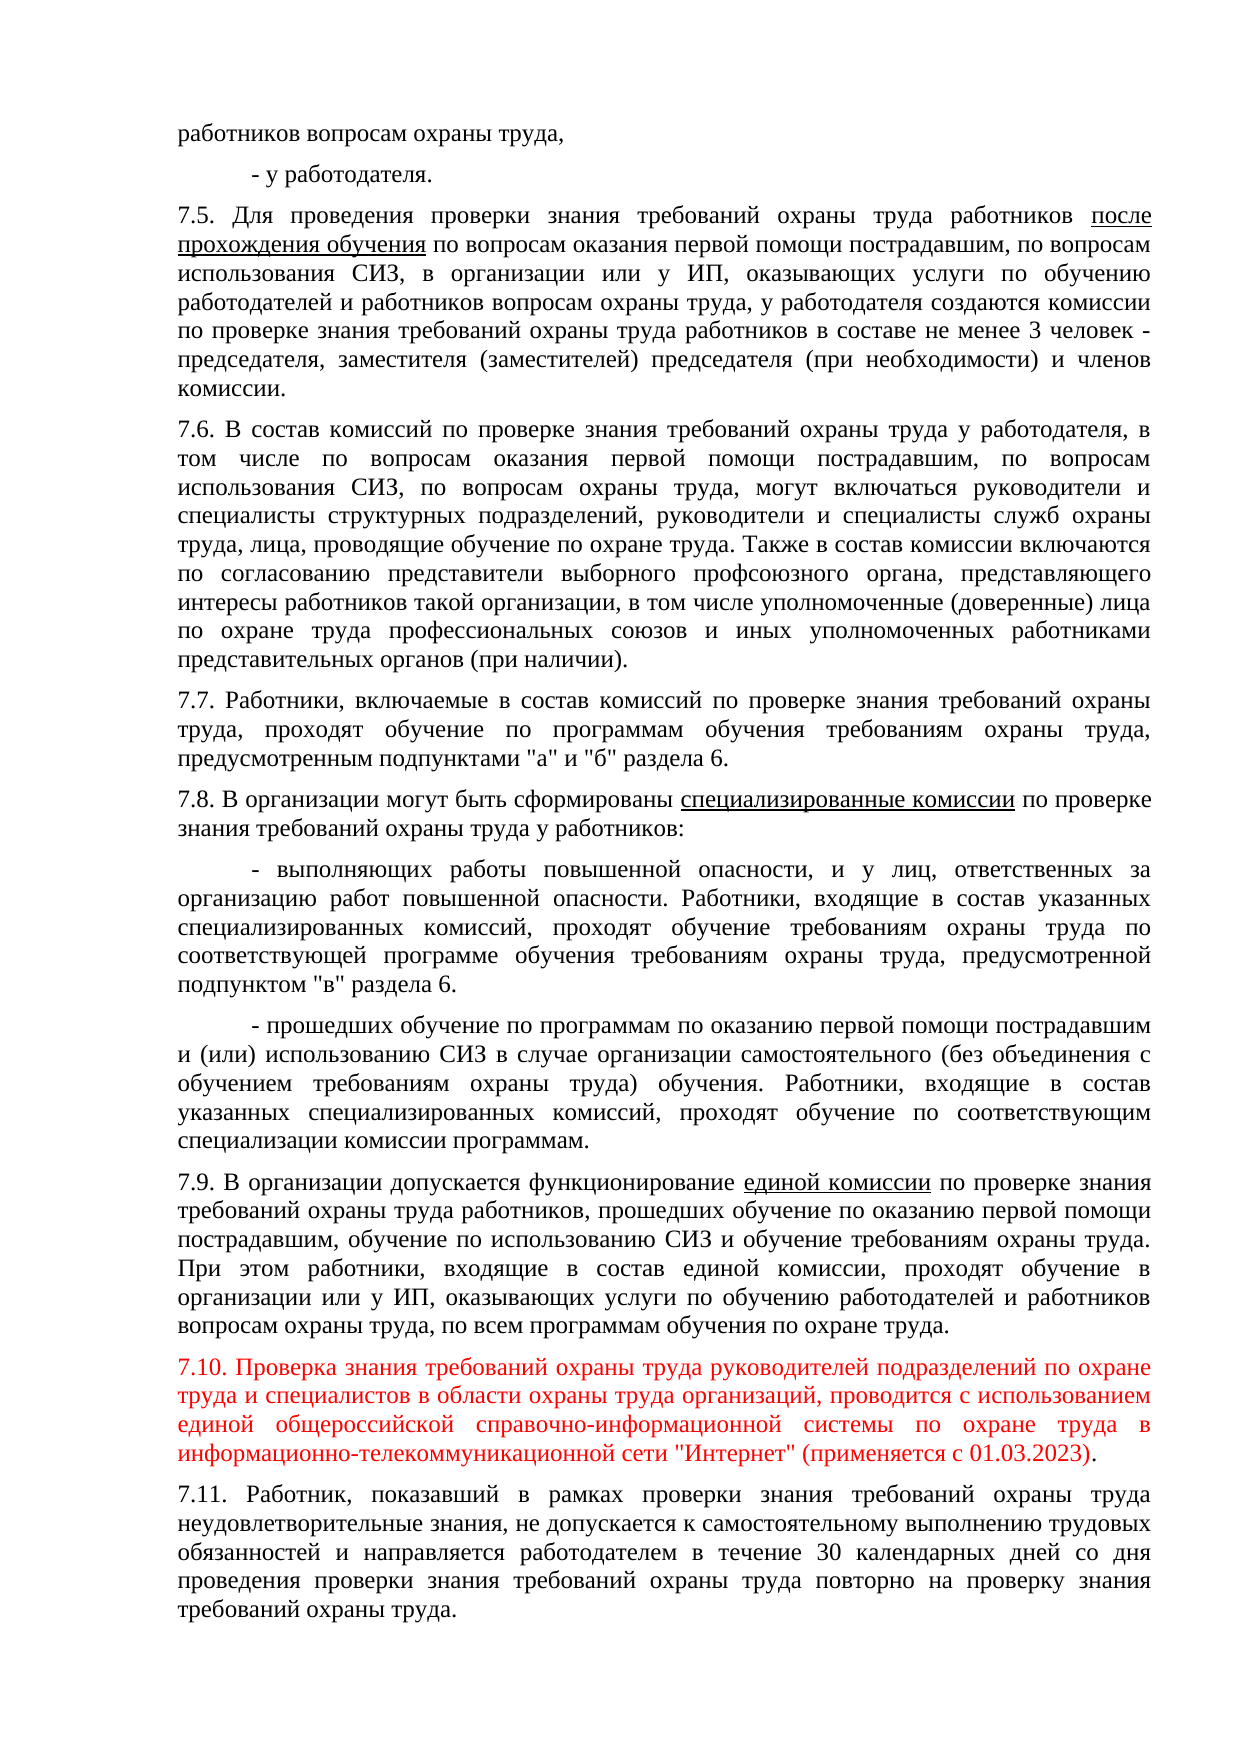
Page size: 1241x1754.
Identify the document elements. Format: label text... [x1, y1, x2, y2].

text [177, 118, 1152, 147]
text 7.9. В организации допускается функционирование единой комиссии по проверке знания требований охраны труда работников, прошедших обучение по оказанию первой помощи пострадавшим, обучение по использованию СИЗ и обучение требованиям охраны труда. При этом работники, входящие в состав единой комиссии, проходят обучение в организации или у ИП, оказывающих услуги по обучению работодателей и работников вопросам охраны труда, по всем программам обучения по охране труда. [177, 1167, 1152, 1339]
text - прошедших обучение по программам по оказанию первой помощи пострадавшим и (или) использованию СИЗ в случае организации самостоятельного (без объединения с обучением требованиям охраны труда) обучения. Работники, входящие в состав указанных специализированных комиссий, проходят обучение по соответствующим специализации комиссии программам. [177, 1011, 1152, 1154]
text 7.8. В организации могут быть сформированы специализированные комиссии по проверке знания требований охраны труда у работников: [177, 784, 1152, 842]
text 7.10. Проверка знания требований охраны труда руководителей подразделений по охране труда и специалистов в области охраны труда организаций, проводится с использованием единой общероссийской справочно-информационной системы по охране труда в информационно-телекоммуникационной сети "Интернет" (применяется с 01.03.2023). [177, 1352, 1152, 1467]
text 7.6. В состав комиссий по проверке знания требований охраны труда у работодателя, в том числе по вопросам оказания первой помощи пострадавшим, по вопросам использования СИЗ, по вопросам охраны труда, могут включаться руководители и специалисты структурных подразделений, руководители и специалисты служб охраны труда, лица, проводящие обучение по охране труда. Также в состав комиссии включаются по согласованию представители выборного профсоюзного органа, представляющего интересы работников такой организации, в том числе уполномоченные (доверенные) лица по охране труда профессиональных союзов и иных уполномоченных работниками представительных органов (при наличии). [177, 414, 1152, 673]
text - у работодателя. [177, 159, 1152, 188]
text 7.7. Работники, включаемые в состав комиссий по проверке знания требований охраны труда, проходят обучение по программам обучения требованиям охраны труда, предусмотренным подпунктами "а" и "б" раздела 6. [177, 686, 1152, 772]
text 7.5. Для проведения проверки знания требований охраны труда работников после прохождения обучения по вопросам оказания первой помощи пострадавшим, по вопросам использования СИЗ, в организации или у ИП, оказывающих услуги по обучению работодателей и работников вопросам охраны труда, у работодателя создаются комиссии по проверке знания требований охраны труда работников в составе не менее 3 человек - председателя, заместителя (заместителей) председателя (при необходимости) и членов комиссии. [177, 201, 1152, 402]
text - выполняющих работы повышенной опасности, и у лиц, ответственных за организацию работ повышенной опасности. Работники, входящие в состав указанных специализированных комиссий, проходят обучение требованиям охраны труда по соответствующей программе обучения требованиям охраны труда, предусмотренной подпунктом "в" раздела 6. [177, 854, 1152, 998]
text 7.11. Работник, показавший в рамках проверки знания требований охраны труда неудовлетворительные знания, не допускается к самостоятельному выполнению трудовых обязанностей и направляется работодателем в течение 30 календарных дней со дня проведения проверки знания требований охраны труда повторно на проверку знания требований охраны труда. [177, 1479, 1152, 1623]
